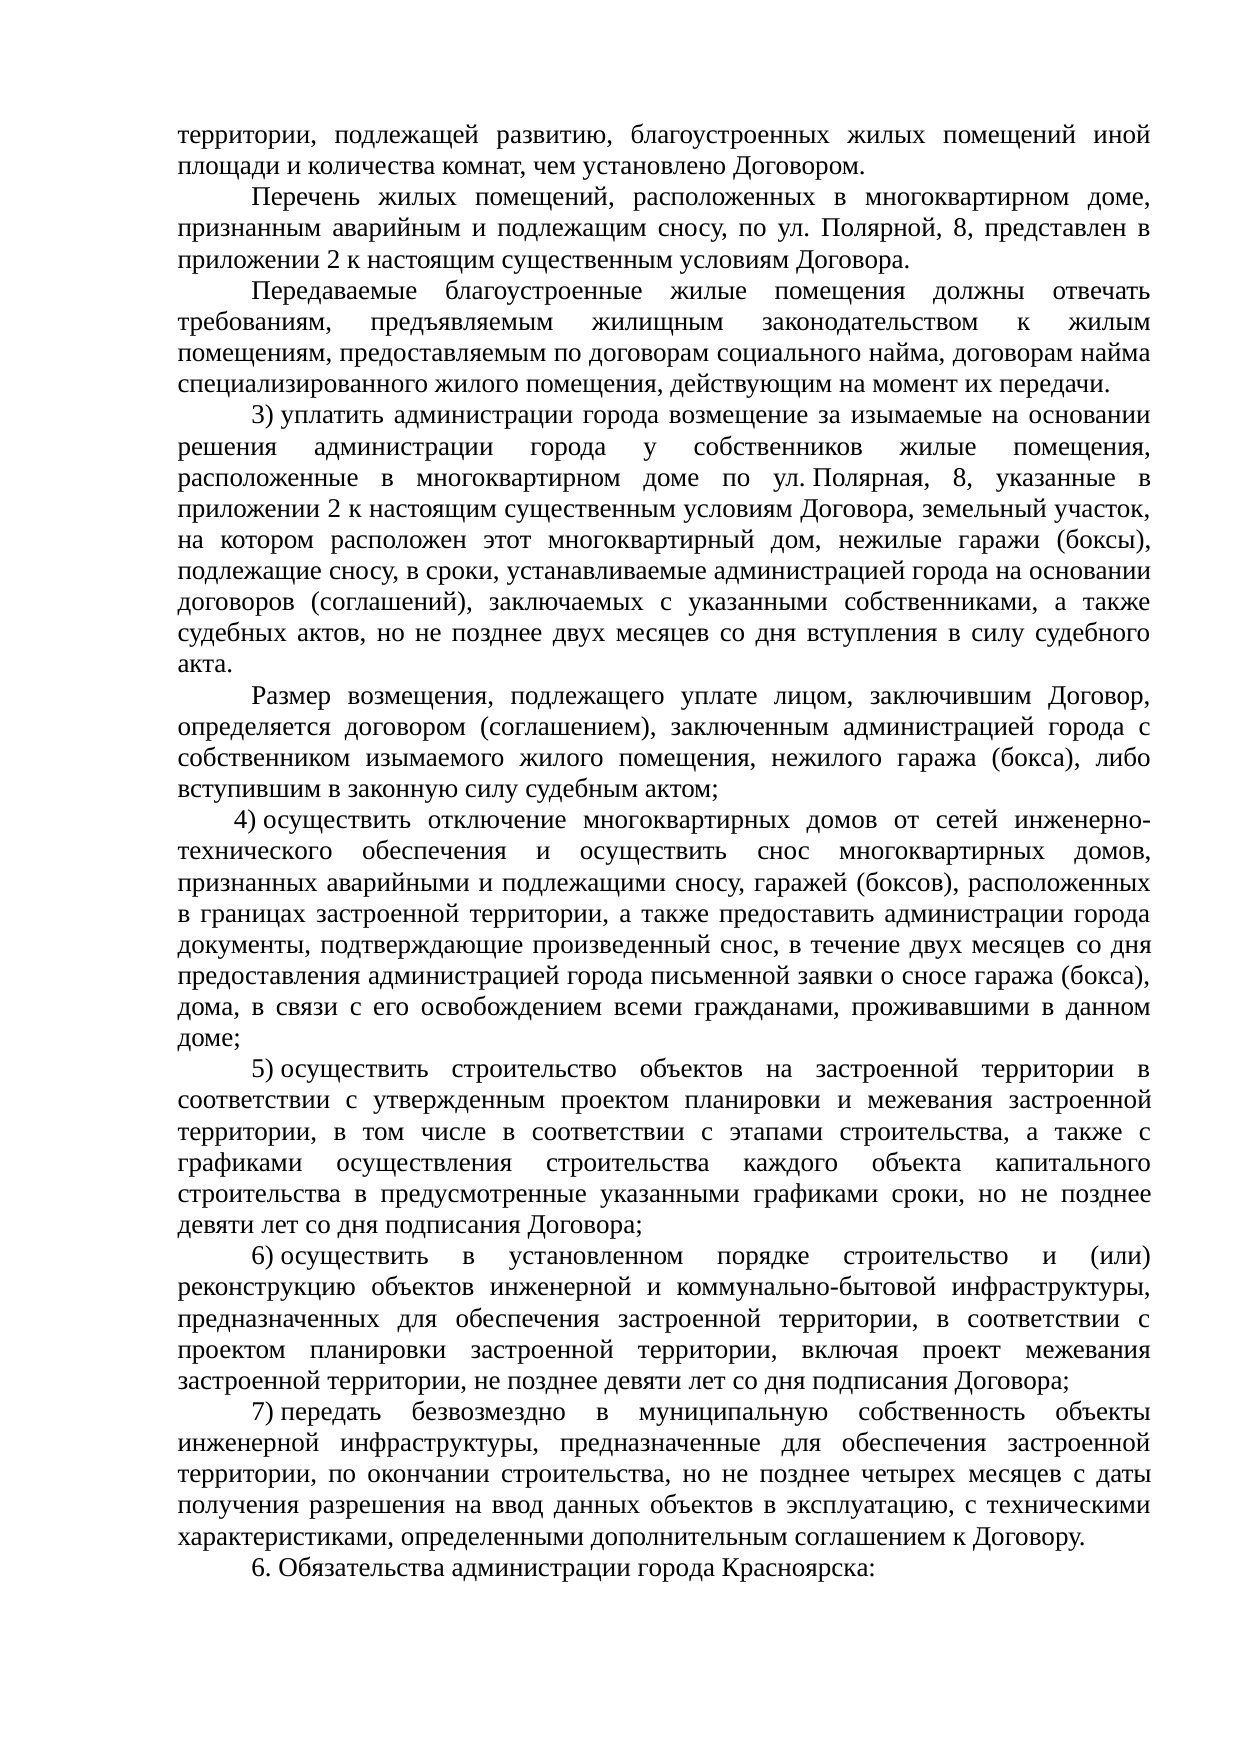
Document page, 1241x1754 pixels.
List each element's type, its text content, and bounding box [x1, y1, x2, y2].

text 3) уплатить администрации города возмещение за изымаемые на основании решения администрации города у собственников жилые помещения, расположенные в многоквартирном доме по ул. Полярная, 8, указанные в приложении 2 к настоящим существенным условиям Договора, земельный участок, на котором расположен этот многоквартирный дом, нежилые гаражи (боксы), подлежащие сносу, в сроки, устанавливаемые администрацией города на основании договоров (соглашений), заключаемых с указанными собственниками, а также судебных актов, но не позднее двух месяцев со дня вступления в силу судебного акта. [177, 398, 1152, 679]
text 6) осуществить в установленном порядке строительство и (или) реконструкцию объектов инженерной и коммунально-бытовой инфраструктуры, предназначенных для обеспечения застроенной территории, в соответствии с проектом планировки застроенной территории, включая проект межевания застроенной территории, не позднее девяти лет со дня подписания Договора; [177, 1239, 1152, 1395]
text Передаваемые благоустроенные жилые помещения должны отвечать требованиям, предъявляемым жилищным законодательством к жилым помещениям, предоставляемым по договорам социального найма, договорам найма специализированного жилого помещения, действующим на момент их передачи. [177, 274, 1152, 398]
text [177, 118, 1152, 180]
text 4) осуществить отключение многоквартирных домов от сетей инженерно-технического обеспечения и осуществить снос многоквартирных домов, признанных аварийными и подлежащими сносу, гаражей (боксов), расположенных в границах застроенной территории, а также предоставить администрации города документы, подтверждающие произведенный снос, в течение двух месяцев со дня предоставления администрацией города письменной заявки о сносе гаража (бокса), дома, в связи с его освобождением всеми гражданами, проживавшими в данном доме; [177, 803, 1152, 1052]
text 5) осуществить строительство объектов на застроенной территории в соответствии с утвержденным проектом планировки и межевания застроенной территории, в том числе в соответствии с этапами строительства, а также с графиками осуществления строительства каждого объекта капитального строительства в предусмотренные указанными графиками сроки, но не позднее девяти лет со дня подписания Договора; [177, 1052, 1152, 1239]
text Размер возмещения, подлежащего уплате лицом, заключившим Договор, определяется договором (соглашением), заключенным администрацией города с собственником изымаемого жилого помещения, нежилого гаража (бокса), либо вступившим в законную силу судебным актом; [177, 679, 1152, 803]
text 6. Обязательства администрации города Красноярска: [177, 1551, 1152, 1582]
text 7) передать безвозмездно в муниципальную собственность объекты инженерной инфраструктуры, предназначенные для обеспечения застроенной территории, по окончании строительства, но не позднее четырех месяцев с даты получения разрешения на ввод данных объектов в эксплуатацию, с техническими характеристиками, определенными дополнительным соглашением к Договору. [177, 1395, 1152, 1551]
text Перечень жилых помещений, расположенных в многоквартирном доме, признанным аварийным и подлежащим сносу, по ул. Полярной, 8, представлен в приложении 2 к настоящим существенным условиям Договора. [177, 180, 1152, 274]
